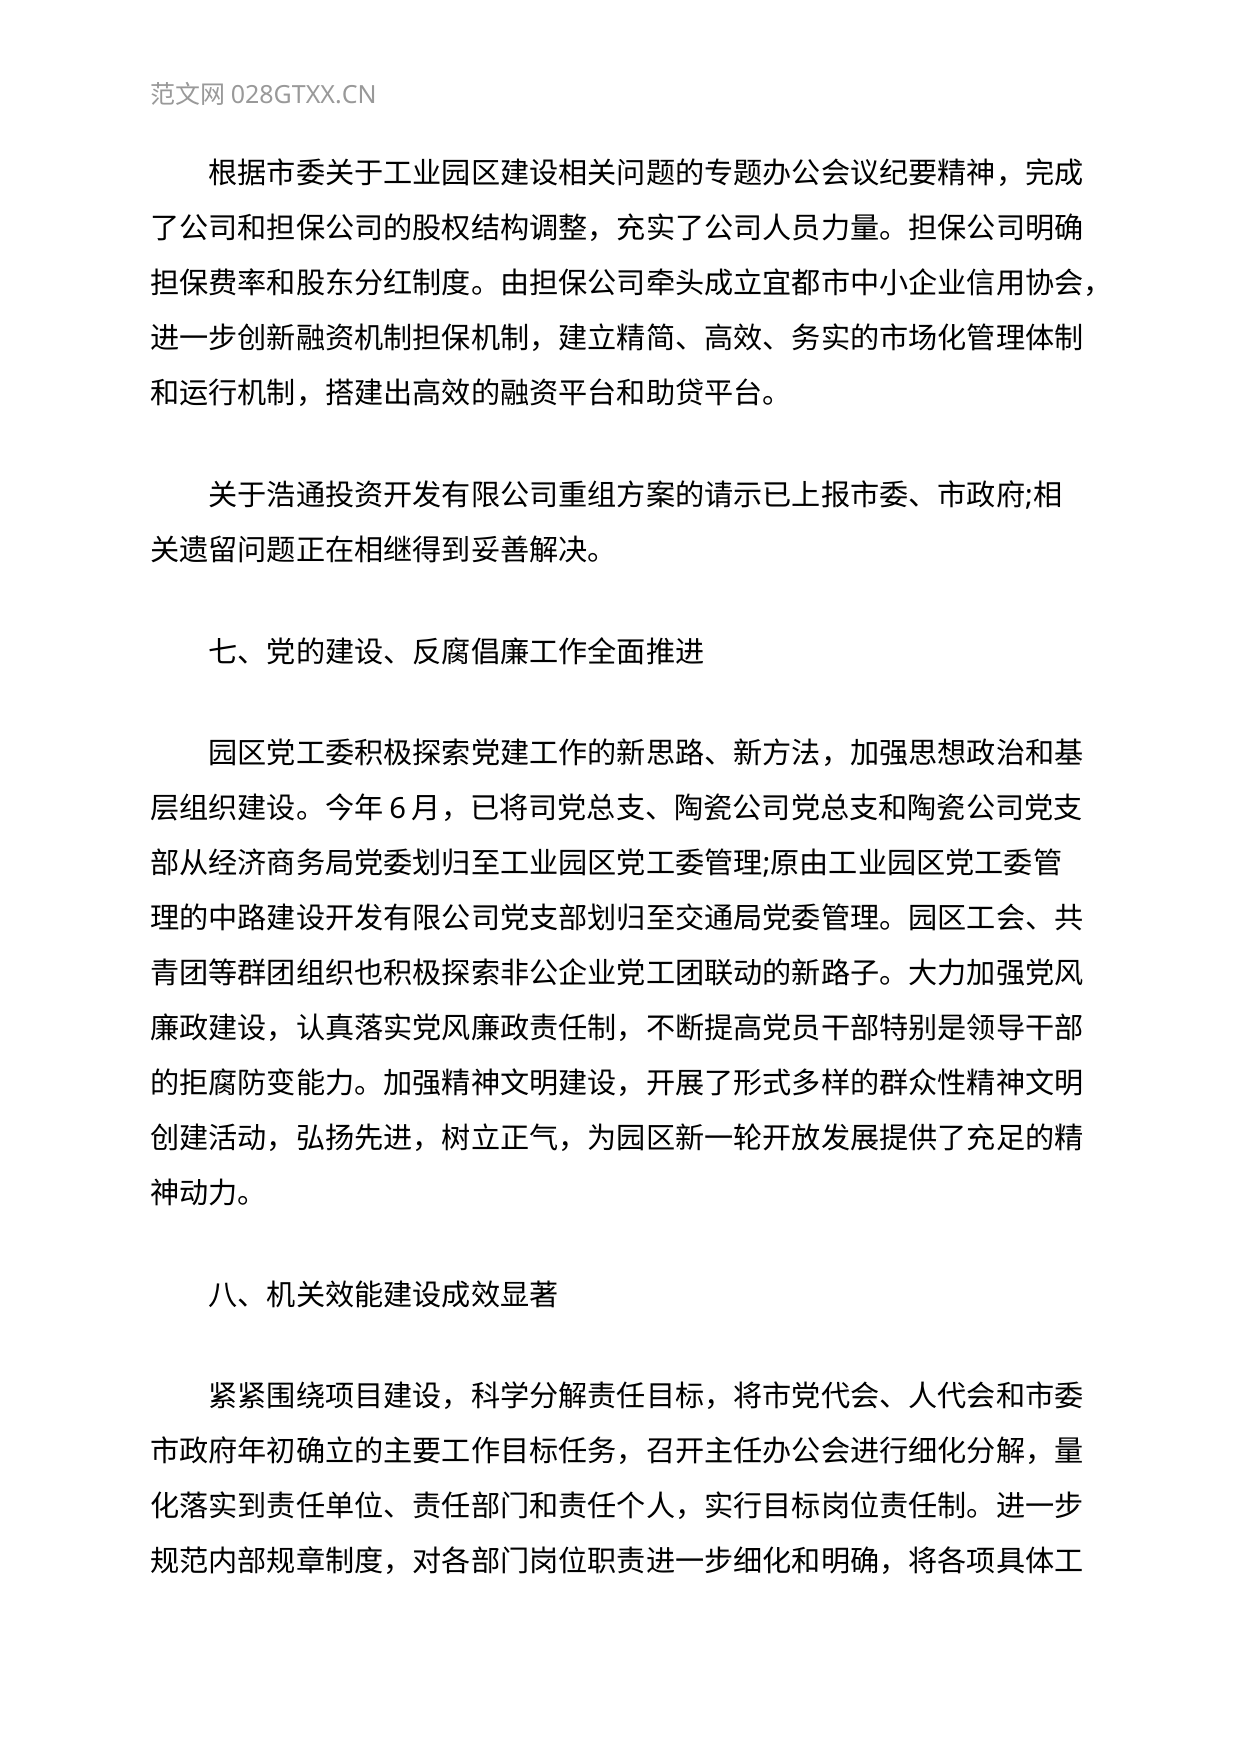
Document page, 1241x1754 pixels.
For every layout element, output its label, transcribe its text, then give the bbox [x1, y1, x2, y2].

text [150, 1373, 1090, 1580]
text 七、党的建设、反腐倡廉工作全面推进 [150, 628, 1090, 670]
text 园区党工委积极探索党建工作的新思路、新方法，加强思想政治和基层组织建设。今年6月，已将司党总支、陶瓷公司党总支和陶瓷公司党支部从经济商务局党委划归至工业园区党工委管理;原由工业园区党工委管理的中路建设开发有限公司党支部划归至交通局党委管理。园区工会、共青团等群团组织也积极探索非公企业党工团联动的新路子。大力加强党风廉政建设，认真落实党风廉政责任制，不断提高党员干部特别是领导干部的拒腐防变能力。加强精神文明建设，开展了形式多样的群众性精神文明创建活动，弘扬先进，树立正气，为园区新一轮开放发展提供了充足的精神动力。 [150, 730, 1090, 1212]
text 八、机关效能建设成效显著 [150, 1271, 1090, 1313]
text 关于浩通投资开发有限公司重组方案的请示已上报市委、市政府;相关遗留问题正在相继得到妥善解决。 [150, 471, 1090, 569]
text 根据市委关于工业园区建设相关问题的专题办公会议纪要精神，完成了公司和担保公司的股权结构调整，充实了公司人员力量。担保公司明确担保费率和股东分红制度。由担保公司牵头成立宜都市中小企业信用协会，进一步创新融资机制担保机制，建立精简、高效、务实的市场化管理体制和运行机制，搭建出高效的融资平台和助贷平台。 [150, 150, 1090, 412]
